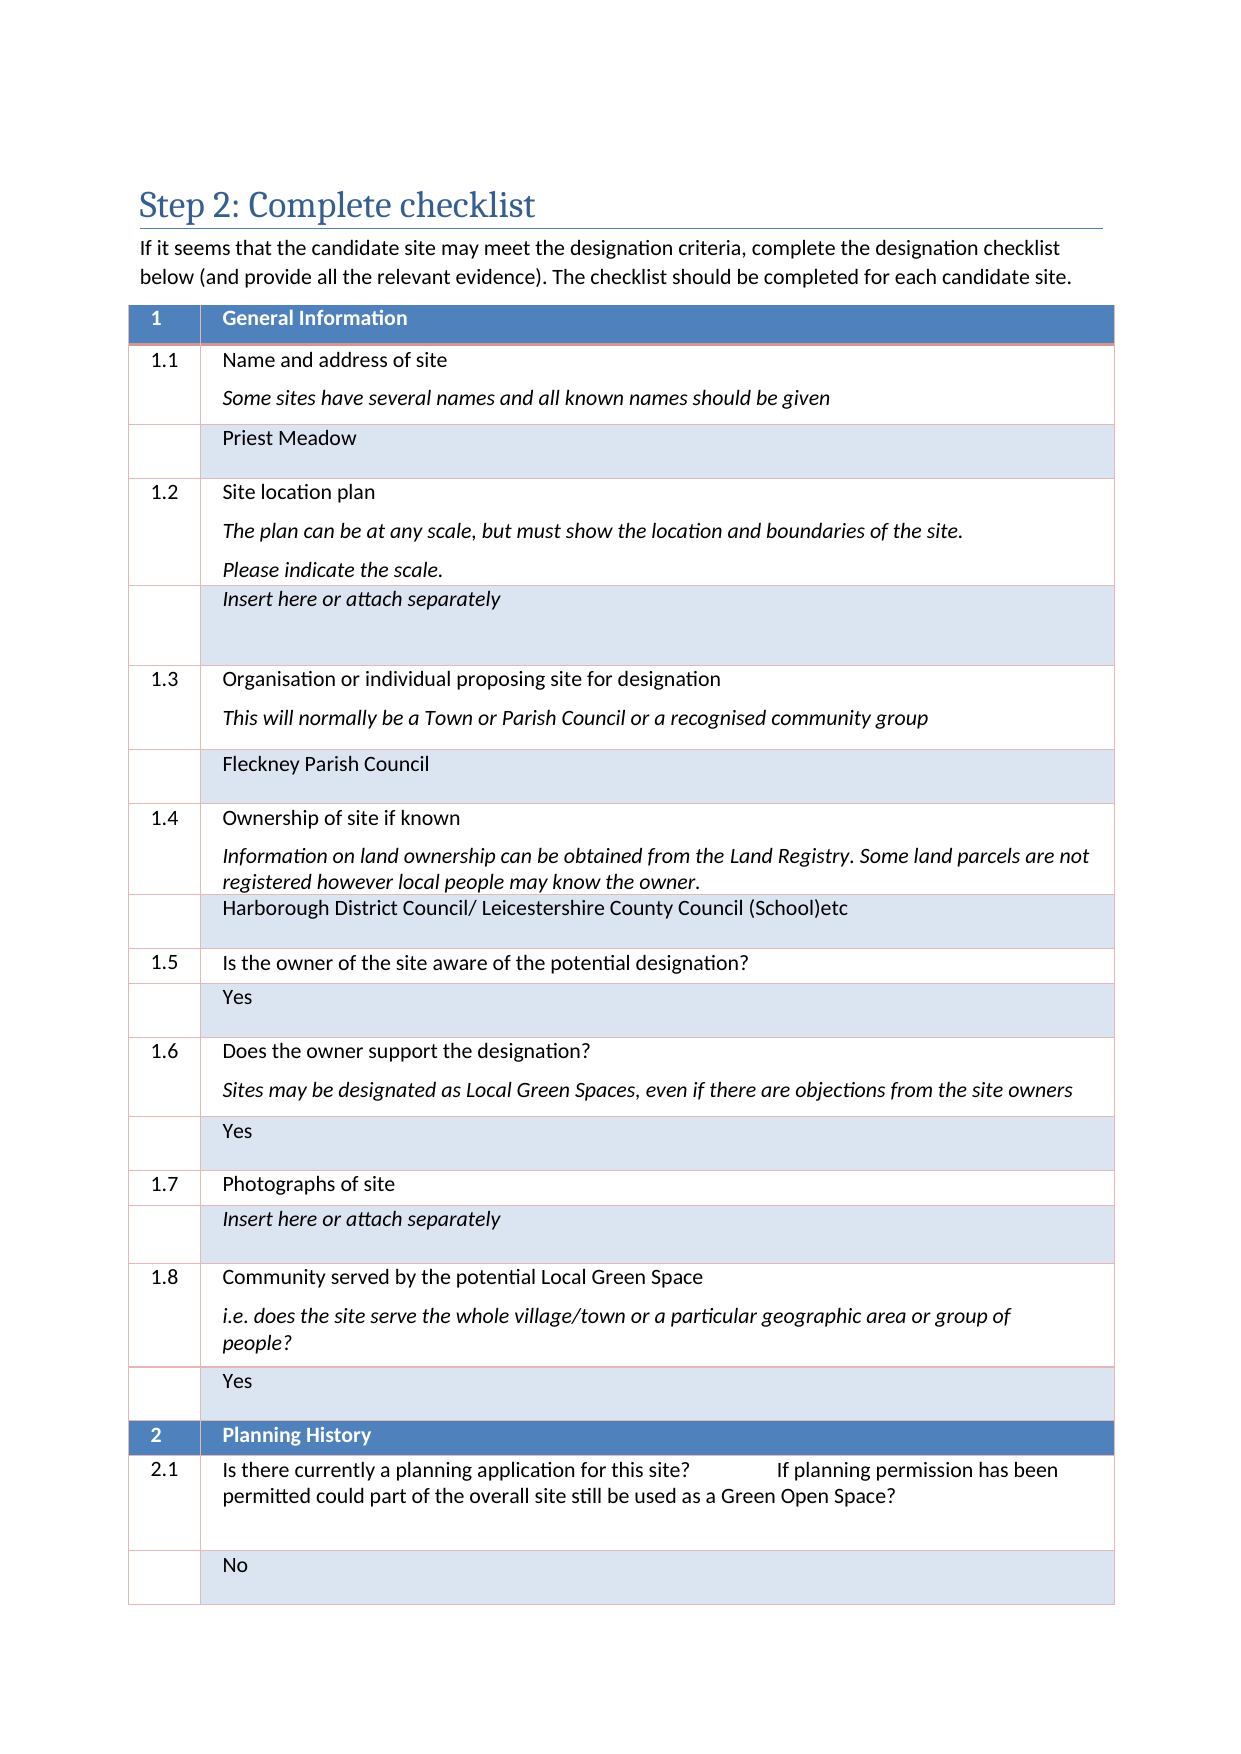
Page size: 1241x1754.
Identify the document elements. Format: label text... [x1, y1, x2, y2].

table_cell 1.2 [129, 479, 200, 584]
table_cell [129, 1206, 200, 1263]
table_cell [129, 895, 200, 948]
table_cell No [201, 1551, 1114, 1604]
table_cell 1.4 [129, 804, 200, 894]
table_cell Community served by the potential Local Green Space i.e. does the site serve the whole village/town or a particular geographic area or group of people? [201, 1264, 1114, 1366]
table_cell [129, 1551, 200, 1604]
subtitle Step 2: Complete checklist [139, 183, 1103, 229]
table_header 1 [129, 305, 200, 343]
table_cell Harborough District Council/ Leicestershire County Council (School)etc [201, 895, 1114, 948]
table_cell 1.5 [129, 949, 200, 983]
table_cell Name and address of site Some sites have several names and all known names should be given [201, 346, 1114, 424]
table_cell Planning History [201, 1421, 1114, 1455]
table_cell Does the owner support the designation? Sites may be designated as Local Green Spaces, even if there are objections from the site owners [201, 1038, 1114, 1116]
table_cell 1.8 [129, 1264, 200, 1366]
table_cell 1.3 [129, 666, 200, 749]
table_cell Is there currently a planning application for this site? If planning permission has been permitted could part of the overall site still be used as a Green Open Space? [201, 1456, 1114, 1550]
table_cell Ownership of site if known Information on land ownership can be obtained from the Land Registry. Some land parcels are not registered however local people may know the owner. [201, 804, 1114, 894]
table_cell Fleckney Parish Council [201, 750, 1114, 803]
table_cell [129, 425, 200, 478]
table_cell [129, 984, 200, 1037]
table_cell Yes [201, 1368, 1114, 1420]
table_cell Insert here or attach separately [201, 1206, 1114, 1263]
table_cell Organisation or individual proposing site for designation This will normally be a Town or Parish Council or a recognised community group [201, 666, 1114, 749]
table_cell Site location plan The plan can be at any scale, but must show the location and boundaries of the site. Please indicate the scale. [201, 479, 1114, 584]
table_cell [129, 1117, 200, 1170]
table_cell Yes [201, 1117, 1114, 1170]
table_cell 2 [129, 1421, 200, 1455]
table_cell 1.1 [129, 346, 200, 424]
table_cell 2.1 [129, 1456, 200, 1550]
text If it seems that the candidate site may meet the designation criteria, complete the designation checklist below (and provide all the relevant evidence). The checklist should be completed for each candidate site. [139, 234, 1103, 290]
table_cell [129, 586, 200, 665]
table_cell [129, 1368, 200, 1420]
table_cell [129, 750, 200, 803]
table_header General Information [201, 305, 1114, 343]
table_cell Insert here or attach separately [201, 586, 1114, 665]
table_cell Photographs of site [201, 1171, 1114, 1204]
table_cell Yes [201, 984, 1114, 1037]
table_cell 1.7 [129, 1171, 200, 1204]
table_cell Priest Meadow [201, 425, 1114, 478]
table_cell Is the owner of the site aware of the potential designation? [201, 949, 1114, 983]
table_cell 1.6 [129, 1038, 200, 1116]
